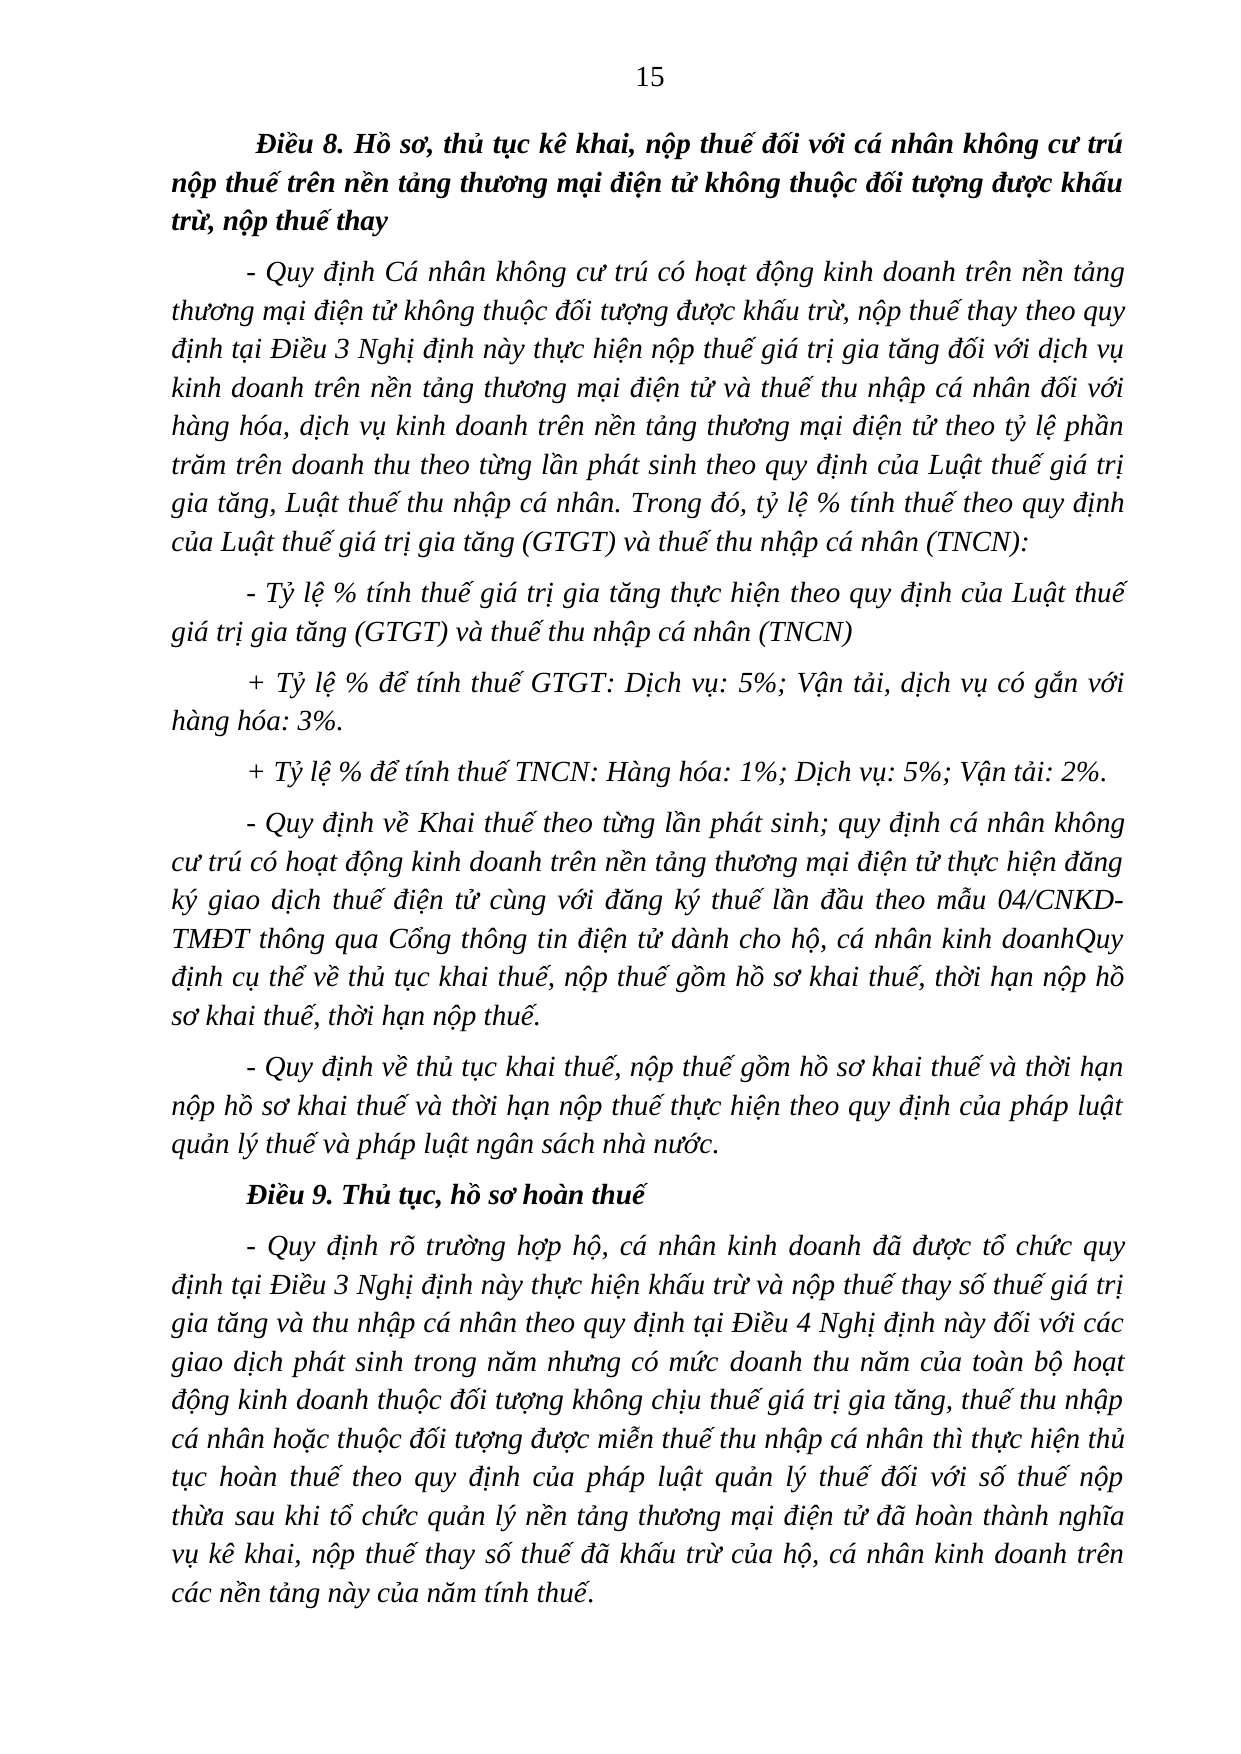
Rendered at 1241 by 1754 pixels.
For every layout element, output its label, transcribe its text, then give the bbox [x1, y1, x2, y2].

text + Tỷ lệ % để tính thuế GTGT: Dịch vụ: 5%; Vận tải, dịch vụ có gắn với hàng hóa: 3%. [171, 665, 1128, 737]
text - Quy định Cá nhân không cư trú có hoạt động kinh doanh trên nền tảng thương mại điện tử không thuộc đối tượng được khấu trừ, nộp thuế thay theo quy định tại Điều 3 Nghị định này thực hiện nộp thuế giá trị gia tăng đối với dịch vụ kinh doanh trên nền tảng thương mại điện tử và thuế thu nhập cá nhân đối với hàng hóa, dịch vụ kinh doanh trên nền tảng thương mại điện tử theo tỷ lệ phần trăm trên doanh thu theo từng lần phát sinh theo quy định của Luật thuế giá trị gia tăng, Luật thuế thu nhập cá nhân. Trong đó, tỷ lệ % tính thuế theo quy định của Luật thuế giá trị gia tăng (GTGT) và thuế thu nhập cá nhân (TNCN): [171, 254, 1128, 558]
text Điều 8. Hồ sơ, thủ tục kê khai, nộp thuế đối với cá nhân không cư trú nộp thuế trên nền tảng thương mại điện tử không thuộc đối tượng được khấu trừ, nộp thuế thay [171, 126, 1128, 237]
text - Quy định về thủ tục khai thuế, nộp thuế gồm hồ sơ khai thuế và thời hạn nộp hồ sơ khai thuế và thời hạn nộp thuế thực hiện theo quy định của pháp luật quản lý thuế và pháp luật ngân sách nhà nước. [171, 1049, 1128, 1160]
text - Quy định rõ trường hợp hộ, cá nhân kinh doanh đã được tổ chức quy định tại Điều 3 Nghị định này thực hiện khấu trừ và nộp thuế thay số thuế giá trị gia tăng và thu nhập cá nhân theo quy định tại Điều 4 Nghị định này đối với các giao dịch phát sinh trong năm nhưng có mức doanh thu năm của toàn bộ hoạt động kinh doanh thuộc đối tượng không chịu thuế giá trị gia tăng, thuế thu nhập cá nhân hoặc thuộc đối tượng được miễn thuế thu nhập cá nhân thì thực hiện thủ tục hoàn thuế theo quy định của pháp luật quản lý thuế đối với số thuế nộp thừa sau khi tổ chức quản lý nền tảng thương mại điện tử đã hoàn thành nghĩa vụ kê khai, nộp thuế thay số thuế đã khấu trừ của hộ, cá nhân kinh doanh trên các nền tảng này của năm tính thuế. [171, 1228, 1128, 1609]
text - Tỷ lệ % tính thuế giá trị gia tăng thực hiện theo quy định của Luật thuế giá trị gia tăng (GTGT) và thuế thu nhập cá nhân (TNCN) [171, 575, 1128, 647]
text - Quy định về Khai thuế theo từng lần phát sinh; quy định cá nhân không cư trú có hoạt động kinh doanh trên nền tảng thương mại điện tử thực hiện đăng ký giao dịch thuế điện tử cùng với đăng ký thuế lần đầu theo mẫu 04/CNKD-TMĐT thông qua Cổng thông tin điện tử dành cho hộ, cá nhân kinh doanhQuy định cụ thể về thủ tục khai thuế, nộp thuế gồm hồ sơ khai thuế, thời hạn nộp hồ sơ khai thuế, thời hạn nộp thuế. [171, 805, 1128, 1032]
text Điều 9. Thủ tục, hồ sơ hoàn thuế [171, 1177, 1128, 1211]
text + Tỷ lệ % để tính thuế TNCN: Hàng hóa: 1%; Dịch vụ: 5%; Vận tải: 2%. [171, 754, 1128, 788]
